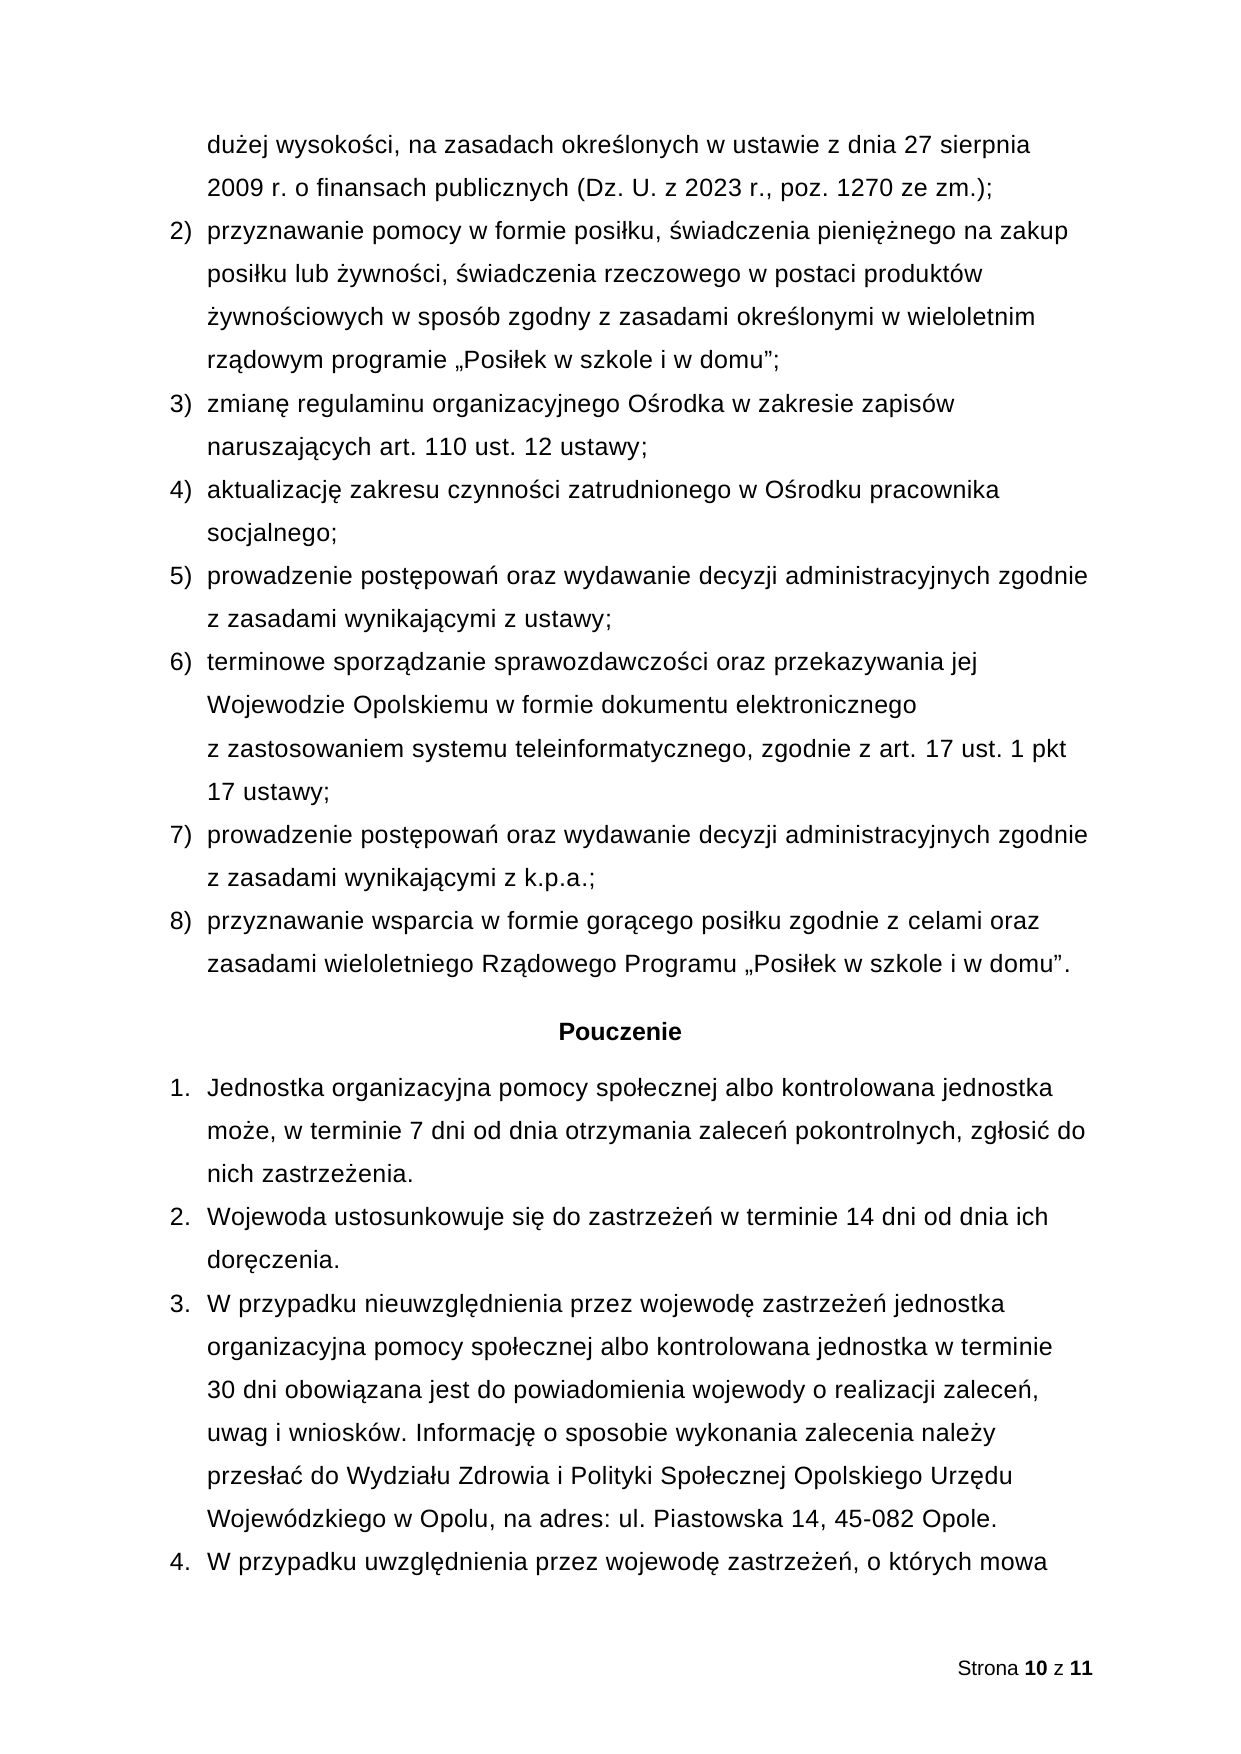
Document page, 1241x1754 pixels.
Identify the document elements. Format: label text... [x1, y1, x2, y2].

list Wojewoda ustosunkowuje się do zastrzeżeń w terminie 14 dni od dnia ich doręczenia. [169, 1202, 1092, 1274]
list przyznawanie wsparcia w formie gorącego posiłku zgodnie z celami oraz zasadami wieloletniego Rządowego Programu „Posiłek w szkole i w domu”. [169, 906, 1092, 978]
list prowadzenie postępowań oraz wydawanie decyzji administracyjnych zgodnie z zasadami wynikającymi z k.p.a.; [169, 820, 1092, 892]
list aktualizację zakresu czynności zatrudnionego w Ośrodku pracownika socjalnego; [169, 475, 1092, 547]
list W przypadku nieuwzględnienia przez wojewodę zastrzeżeń jednostka organizacyjna pomocy społecznej albo kontrolowana jednostka w terminie 30 dni obowiązana jest do powiadomienia wojewody o realizacji zaleceń, uwag i wniosków. Informację o sposobie wykonania zalecenia należy przesłać do Wydziału Zdrowia i Polityki Społecznej Opolskiego Urzędu Wojewódzkiego w Opolu, na adres: ul. Piastowska 14, 45-082 Opole. [169, 1289, 1092, 1533]
list prowadzenie postępowań oraz wydawanie decyzji administracyjnych zgodnie z zasadami wynikającymi z ustawy; [169, 561, 1092, 633]
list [169, 1547, 1092, 1576]
list zmianę regulaminu organizacyjnego Ośrodka w zakresie zapisów naruszających art. 110 ust. 12 ustawy; [169, 389, 1092, 461]
list przyznawanie pomocy w formie posiłku, świadczenia pieniężnego na zakup posiłku lub żywności, świadczenia rzeczowego w postaci produktów żywnościowych w sposób zgodny z zasadami określonymi w wieloletnim rządowym programie „Posiłek w szkole i w domu”; [169, 216, 1092, 374]
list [169, 130, 1092, 202]
text Pouczenie [148, 1017, 1092, 1046]
list terminowe sporządzanie sprawozdawczości oraz przekazywania jej Wojewodzie Opolskiemu w formie dokumentu elektronicznego z zastosowaniem systemu teleinformatycznego, zgodnie z art. 17 ust. 1 pkt 17 ustawy; [169, 647, 1092, 806]
list Jednostka organizacyjna pomocy społecznej albo kontrolowana jednostka może, w terminie 7 dni od dnia otrzymania zaleceń pokontrolnych, zgłosić do nich zastrzeżenia. [169, 1073, 1092, 1188]
